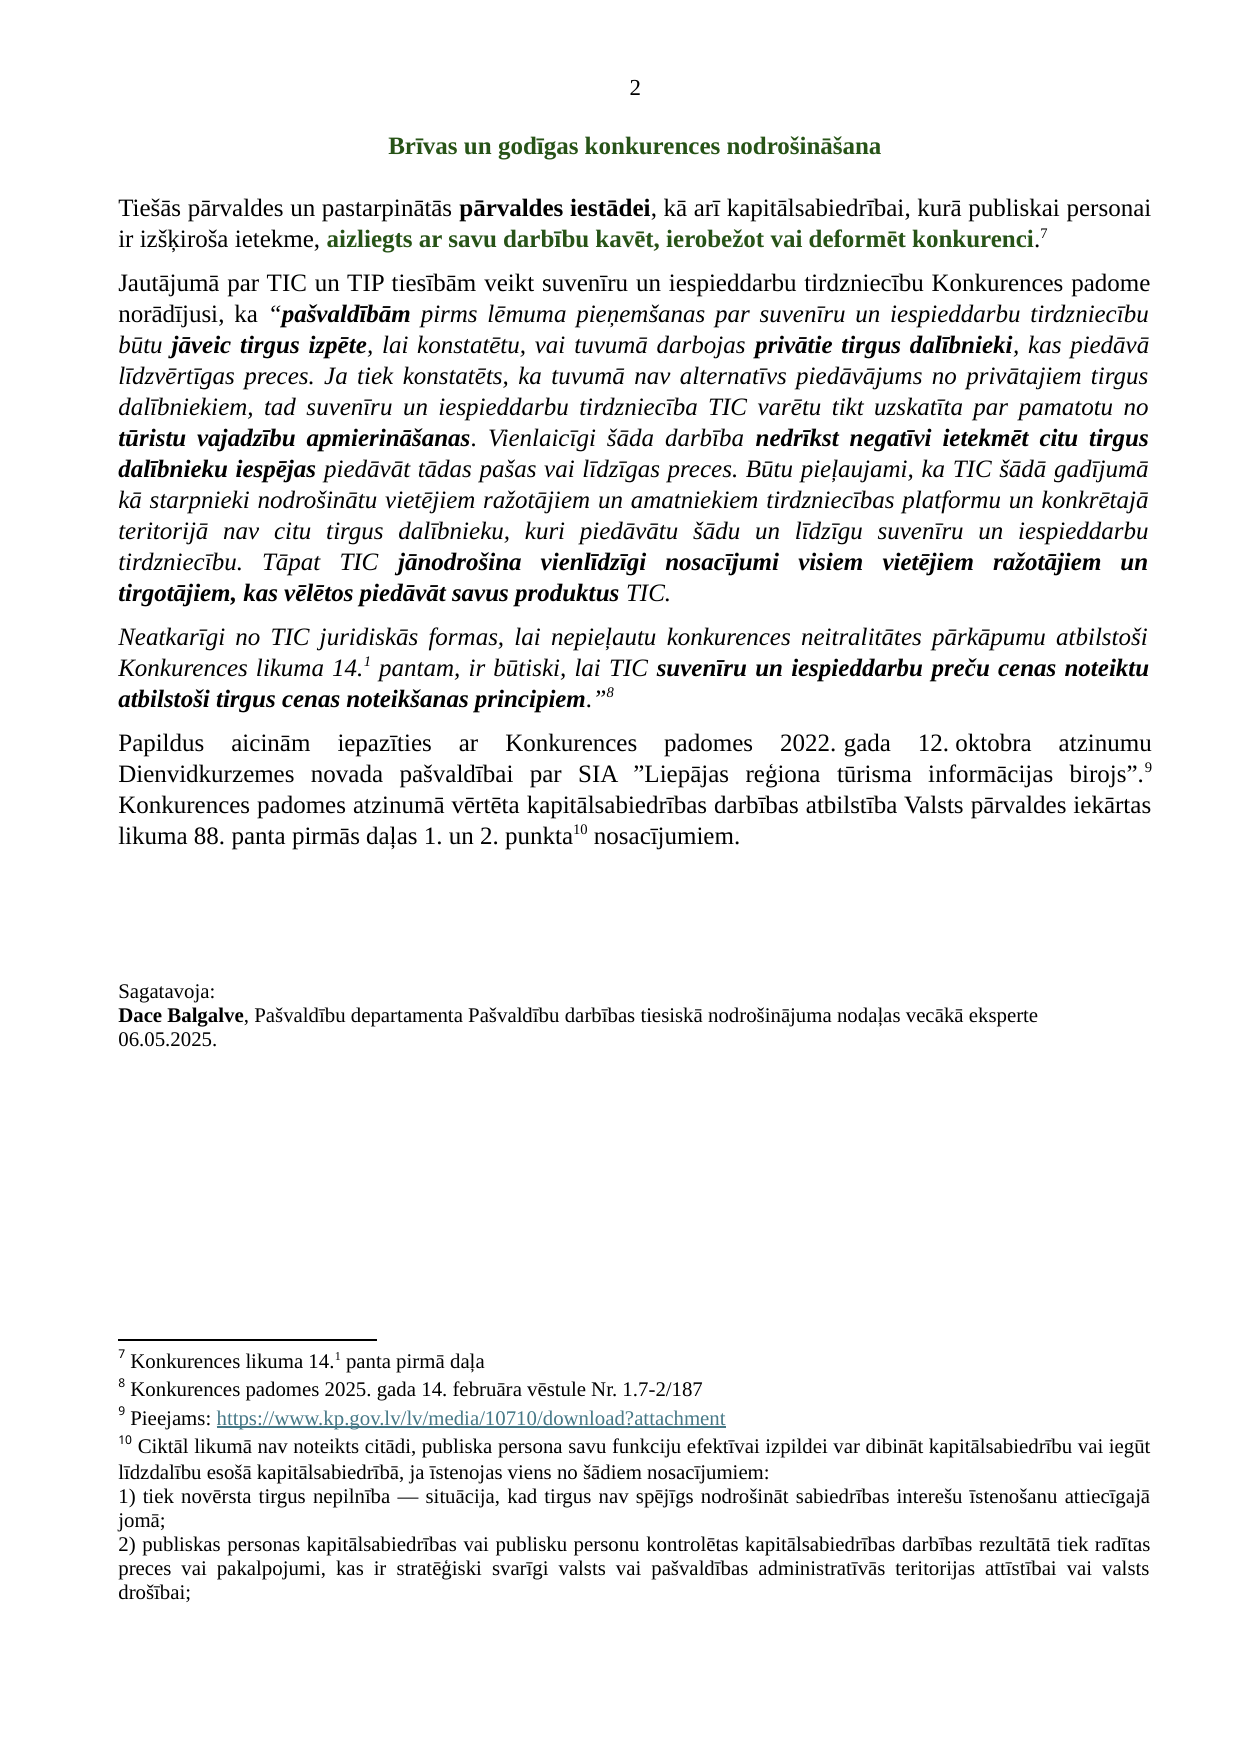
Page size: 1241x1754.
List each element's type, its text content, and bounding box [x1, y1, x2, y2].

text Papildus aicinām iepazīties ar Konkurences padomes 2022. gada 12. oktobra atzinumu Dienvidkurzemes novada pašvaldībai par SIA ”Liepājas reģiona tūrisma informācijas birojs”. Konkurences padomes atzinumā vērtēta kapitālsabiedrības darbības atbilstība Valsts pārvaldes iekārtas likuma 88. panta pirmās daļas 1. un 2. punkta nosacījumiem. [118, 728, 1152, 849]
text Neatkarīgi no TIC juridiskās formas, lai nepieļautu konkurences neitralitātes pārkāpumu atbilstoši Konkurences likuma 14.1 pantam, ir būtiski, lai TIC suvenīru un iespieddarbu preču cenas noteiktu atbilstoši tirgus cenas noteikšanas principiem.” [118, 622, 1152, 713]
text 06.05.2025. [118, 1027, 1152, 1051]
text Brīvas un godīgas konkurences nodrošināšana [118, 131, 1152, 160]
text Sagatavoja: [118, 979, 1152, 1003]
text Jautājumā par TIC un TIP tiesībām veikt suvenīru un iespieddarbu tirdzniecību Konkurences padome norādījusi, ka “pašvaldībām pirms lēmuma pieņemšanas par suvenīru un iespieddarbu tirdzniecību būtu jāveic tirgus izpēte, lai konstatētu, vai tuvumā darbojas privātie tirgus dalībnieki, kas piedāvā līdzvērtīgas preces. Ja tiek konstatēts, ka tuvumā nav alternatīvs piedāvājums no privātajiem tirgus dalībniekiem, tad suvenīru un iespieddarbu tirdzniecība TIC varētu tikt uzskatīta par pamatotu no tūristu vajadzību apmierināšanas. Vienlaicīgi šāda darbība nedrīkst negatīvi ietekmēt citu tirgus dalībnieku iespējas piedāvāt tādas pašas vai līdzīgas preces. Būtu pieļaujami, ka TIC šādā gadījumā kā starpnieki nodrošinātu vietējiem ražotājiem un amatniekiem tirdzniecības platformu un konkrētajā teritorijā nav citu tirgus dalībnieku, kuri piedāvātu šādu un līdzīgu suvenīru un iespieddarbu tirdzniecību. Tāpat TIC jānodrošina vienlīdzīgi nosacījumi visiem vietējiem ražotājiem un tirgotājiem, kas vēlētos piedāvāt savus produktus TIC. [118, 268, 1152, 607]
text Dace Balgalve, Pašvaldību departamenta Pašvaldību darbības tiesiskā nodrošinājuma nodaļas vecākā eksperte [118, 1003, 1152, 1027]
text Tiešās pārvaldes un pastarpinātās pārvaldes iestādei, kā arī kapitālsabiedrībai, kurā publiskai personai ir izšķiroša ietekme, aizliegts ar savu darbību kavēt, ierobežot vai deformēt konkurenci. [118, 193, 1152, 253]
